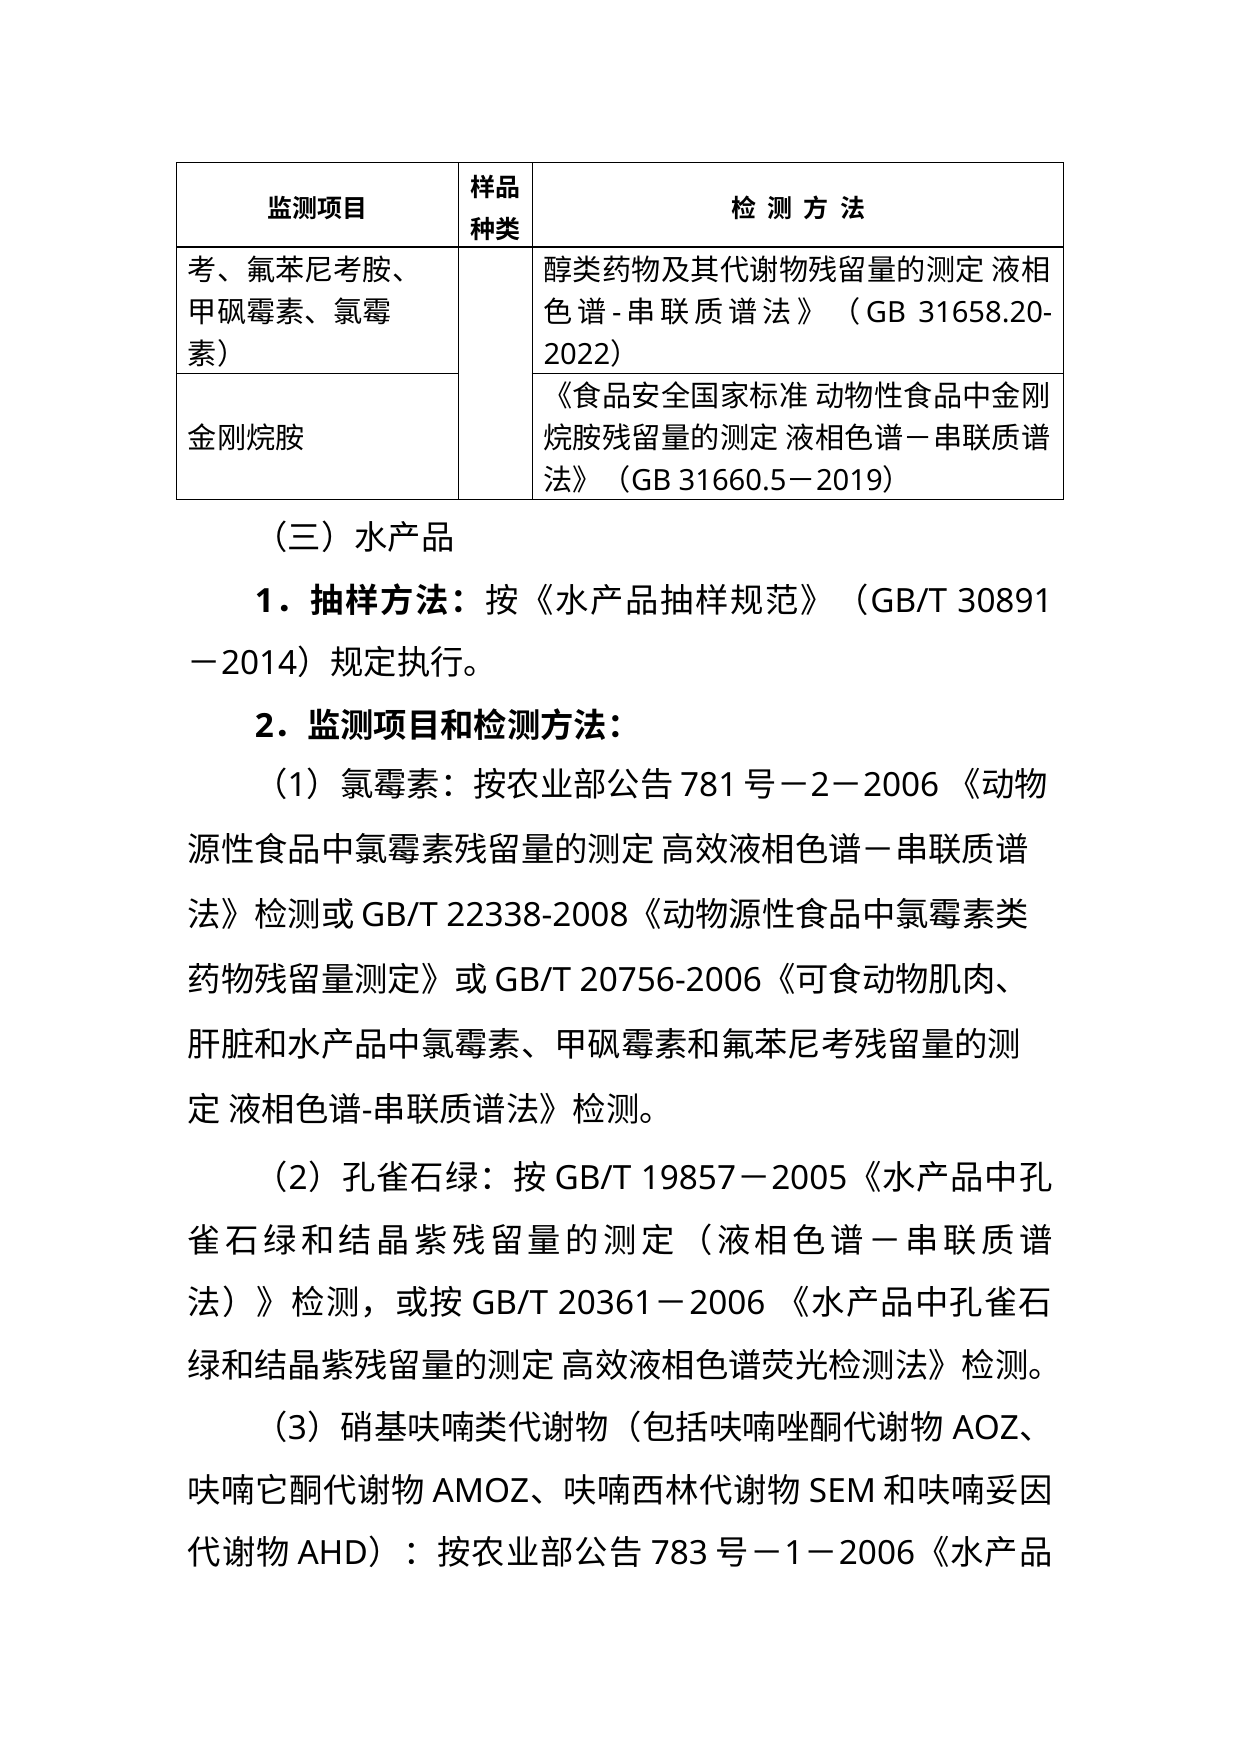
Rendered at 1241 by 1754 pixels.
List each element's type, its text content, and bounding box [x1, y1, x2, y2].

text 2．监测项目和检测方法： [187, 687, 1053, 749]
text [187, 1389, 1053, 1577]
text （2）孔雀石绿：按GB/T 19857－2005《水产品中孔雀石绿和结晶紫残留量的测定（液相色谱－串联质谱法）》检测，或按GB/T 20361－2006 《水产品中孔雀石绿和结晶紫残留量的测定 高效液相色谱荧光检测法》检测。 [187, 1139, 1053, 1389]
text （三）水产品 [187, 500, 1053, 562]
table_cell 《食品安全国家标准 动物性食品中金刚烷胺残留量的测定 液相色谱－串联质谱法》（GB 31660.5－2019） [533, 374, 1063, 498]
table_header 样品种类 [459, 163, 532, 246]
text 1．抽样方法：按《水产品抽样规范》（GB/T 30891－2014）规定执行。 [187, 562, 1053, 687]
table_header 监测项目 [177, 163, 458, 246]
table_cell 酰胺醇类（氟苯尼考、氟苯尼考胺、甲砜霉素、氯霉素） [177, 248, 458, 372]
table_cell 金刚烷胺 [177, 374, 458, 498]
text （1）氯霉素：按农业部公告781号－2－2006 《动物源性食品中氯霉素残留量的测定 高效液相色谱－串联质谱法》检测或GB/T 22338-2008《动物源性食品中氯霉素类药物残留量测定》或GB/T 20756-2006《可食动物肌肉、肝脏和水产品中氯霉素、甲砜霉素和氟苯尼考残留量的测定 液相色谱-串联质谱法》检测。 [187, 749, 1053, 1139]
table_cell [533, 248, 1063, 372]
table_header 检 测 方 法 [533, 163, 1063, 246]
